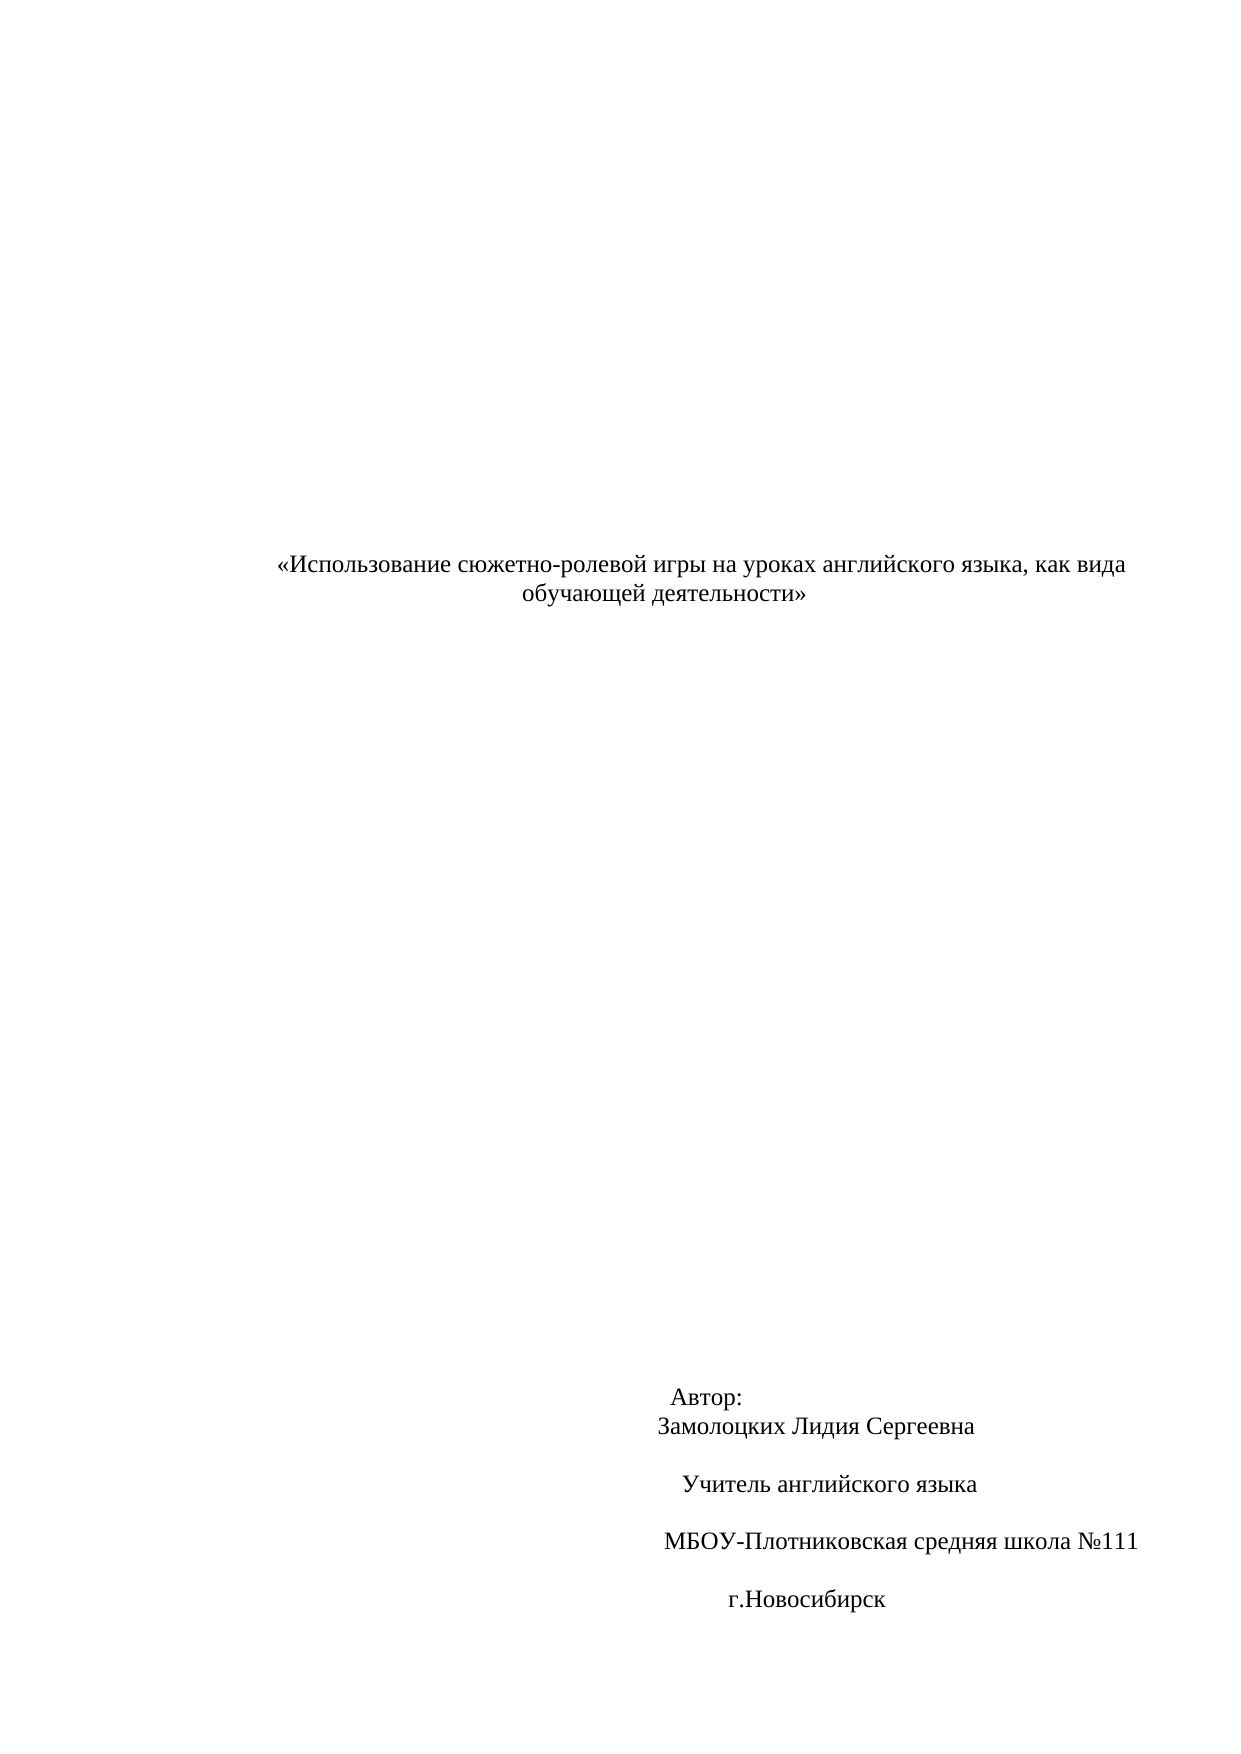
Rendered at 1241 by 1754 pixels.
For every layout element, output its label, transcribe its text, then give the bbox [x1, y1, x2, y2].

text Учитель английского языка [177, 1469, 1152, 1497]
text г.Новосибирск [177, 1584, 1152, 1612]
text «Использование сюжетно-ролевой игры на уроках английского языка, как вида обучающей деятельности» [177, 549, 1152, 607]
text Замолоцких Лидия Сергеевна [177, 1411, 1152, 1440]
text Автор: [177, 1382, 1152, 1411]
text МБОУ-Плотниковская средняя школа №111 [177, 1526, 1152, 1555]
